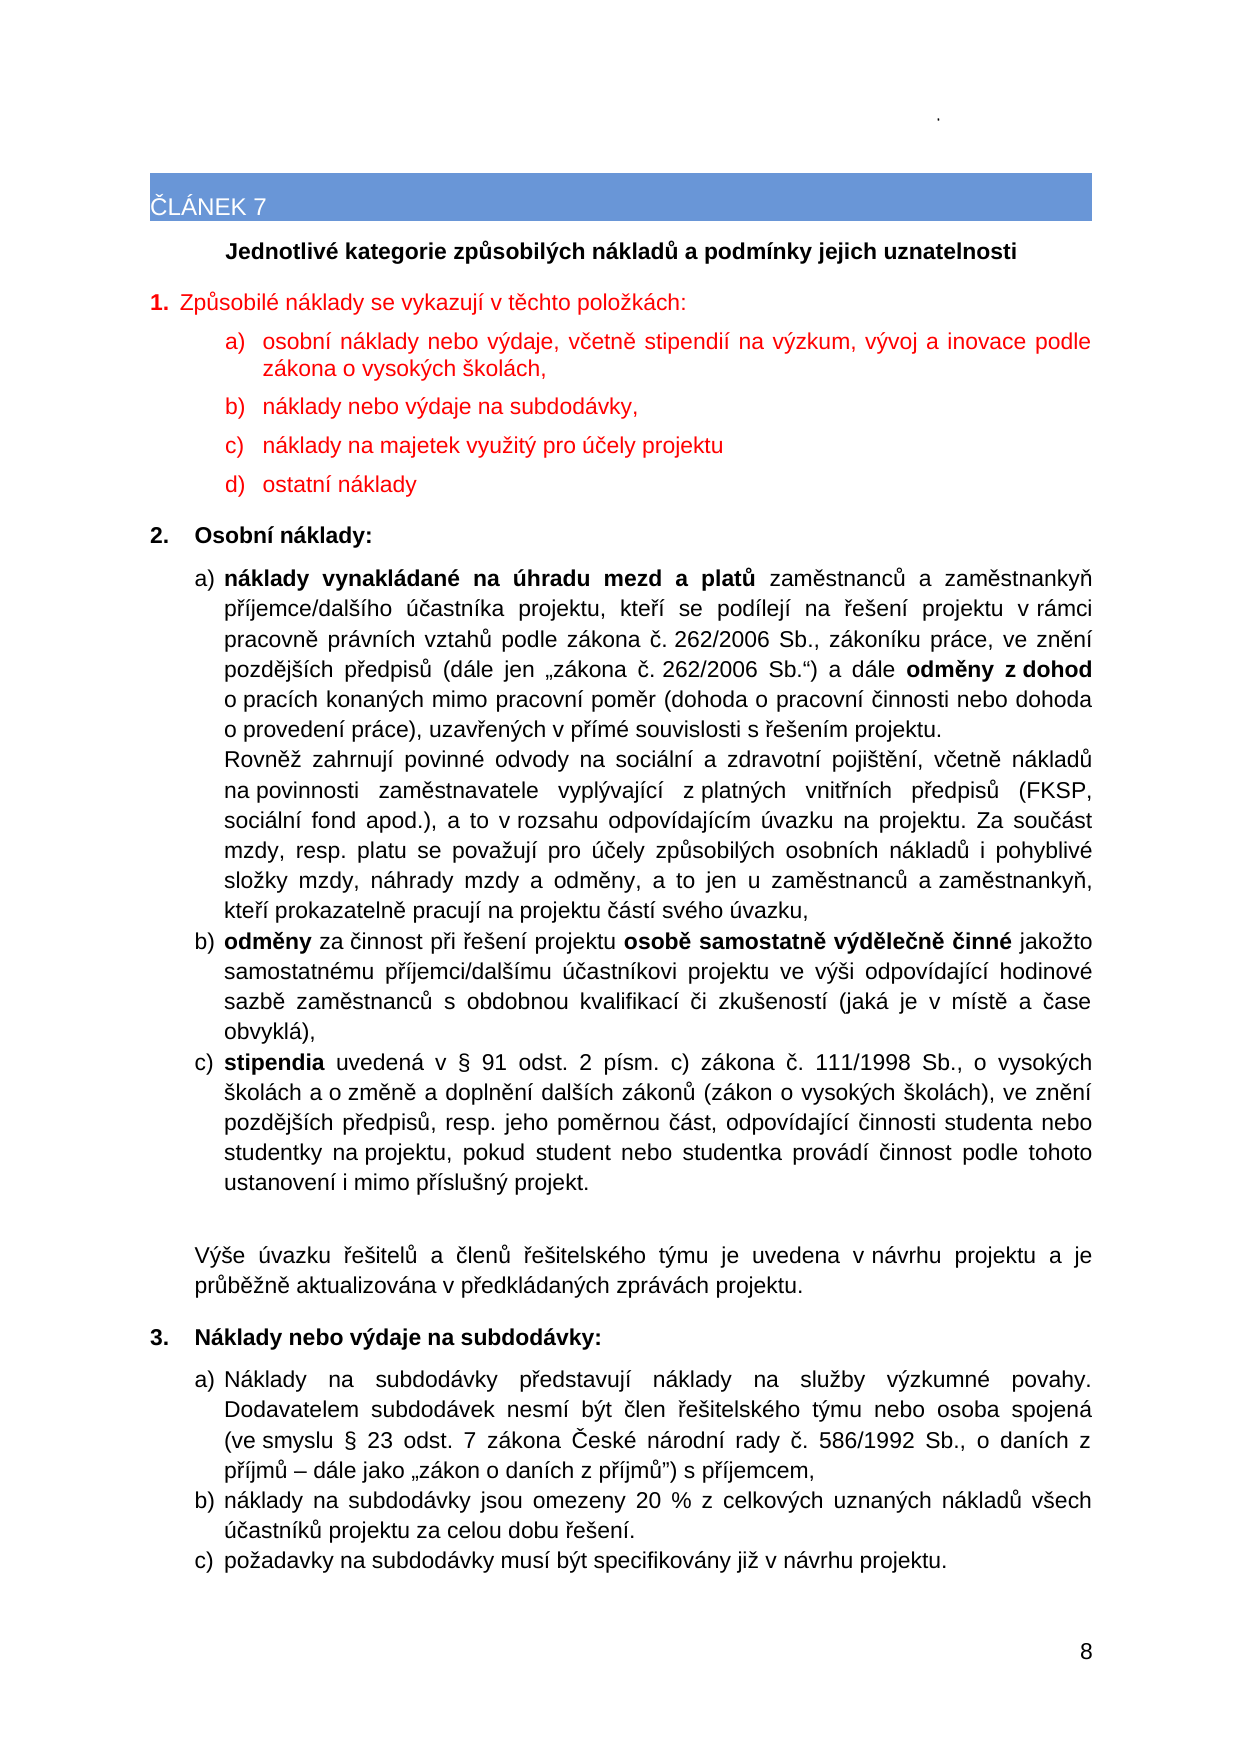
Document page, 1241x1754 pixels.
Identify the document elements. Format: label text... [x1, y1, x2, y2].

text Rovněž zahrnují povinné odvody na sociální a zdravotní pojištění, včetně nákladů na povinnosti zaměstnavatele vyplývající z platných vnitřních předpisů (FKSP, sociální fond apod.), a to v rozsahu odpovídajícím úvazku na projektu. Za součást mzdy, resp. platu se považují pro účely způsobilých osobních nákladů i pohyblivé složky mzdy, náhrady mzdy a odměny, a to jen u zaměstnanců a zaměstnankyň, kteří prokazatelně pracují na projektu částí svého úvazku, [224, 746, 1092, 924]
list osobní náklady nebo výdaje, včetně stipendií na výzkum, vývoj a inovace podle zákona o vysokých školách, [225, 328, 1092, 381]
text Jednotlivé kategorie způsobilých nákladů a podmínky jejich uznatelnosti [150, 238, 1092, 264]
list stipendia uvedená v § 91 odst. 2 písm. c) zákona č. 111/1998 Sb., o vysokých školách a o změně a doplnění dalších zákonů (zákon o vysokých školách), ve znění pozdějších předpisů, resp. jeho poměrnou část, odpovídající činnosti studenta nebo studentky na projektu, pokud student nebo studentka provádí činnost podle tohoto ustanovení i mimo příslušný projekt. [194, 1048, 1092, 1196]
list požadavky na subdodávky musí být specifikovány již v návrhu projektu. [194, 1547, 1092, 1574]
list Způsobilé náklady se vykazují v těchto položkách: [150, 289, 1092, 316]
list náklady vynakládané na úhradu mezd a platů zaměstnanců a zaměstnankyň příjemce/dalšího účastníka projektu, kteří se podílejí na řešení projektu v rámci pracovně právních vztahů podle zákona č. 262/2006 Sb., zákoníku práce, ve znění pozdějších předpisů (dále jen „zákona č. 262/2006 Sb.“) a dále odměny z dohod o pracích konaných mimo pracovní poměr (dohoda o pracovní činnosti nebo dohoda o provedení práce), uzavřených v přímé souvislosti s řešením projektu. [194, 565, 1092, 742]
list odměny za činnost při řešení projektu osobě samostatně výdělečně činné jakožto samostatnému příjemci/dalšímu účastníkovi projektu ve výši odpovídající hodinové sazbě zaměstnanců s obdobnou kvalifikací či zkušeností (jaká je v místě a čase obvyklá), [194, 928, 1092, 1044]
list Osobní náklady: [150, 522, 1092, 549]
text Výše úvazku řešitelů a členů řešitelského týmu je uvedena v návrhu projektu a je průběžně aktualizována v předkládaných zprávách projektu. [194, 1242, 1092, 1299]
subtitle ČLÁNEK 7 [150, 173, 1092, 221]
list Náklady nebo výdaje na subdodávky: [150, 1323, 1092, 1350]
list ostatní náklady [225, 471, 1092, 497]
list náklady nebo výdaje na subdodávky, [225, 393, 1092, 420]
list náklady na majetek využitý pro účely projektu [225, 432, 1092, 458]
list Náklady na subdodávky představují náklady na služby výzkumné povahy. Dodavatelem subdodávek nesmí být člen řešitelského týmu nebo osoba spojená (ve smyslu § 23 odst. 7 zákona České národní rady č. 586/1992 Sb., o daních z příjmů – dále jako „zákon o daních z příjmů”) s příjemcem, [194, 1366, 1092, 1483]
list náklady na subdodávky jsou omezeny 20 % z celkových uznaných nákladů všech účastníků projektu za celou dobu řešení. [194, 1487, 1092, 1543]
